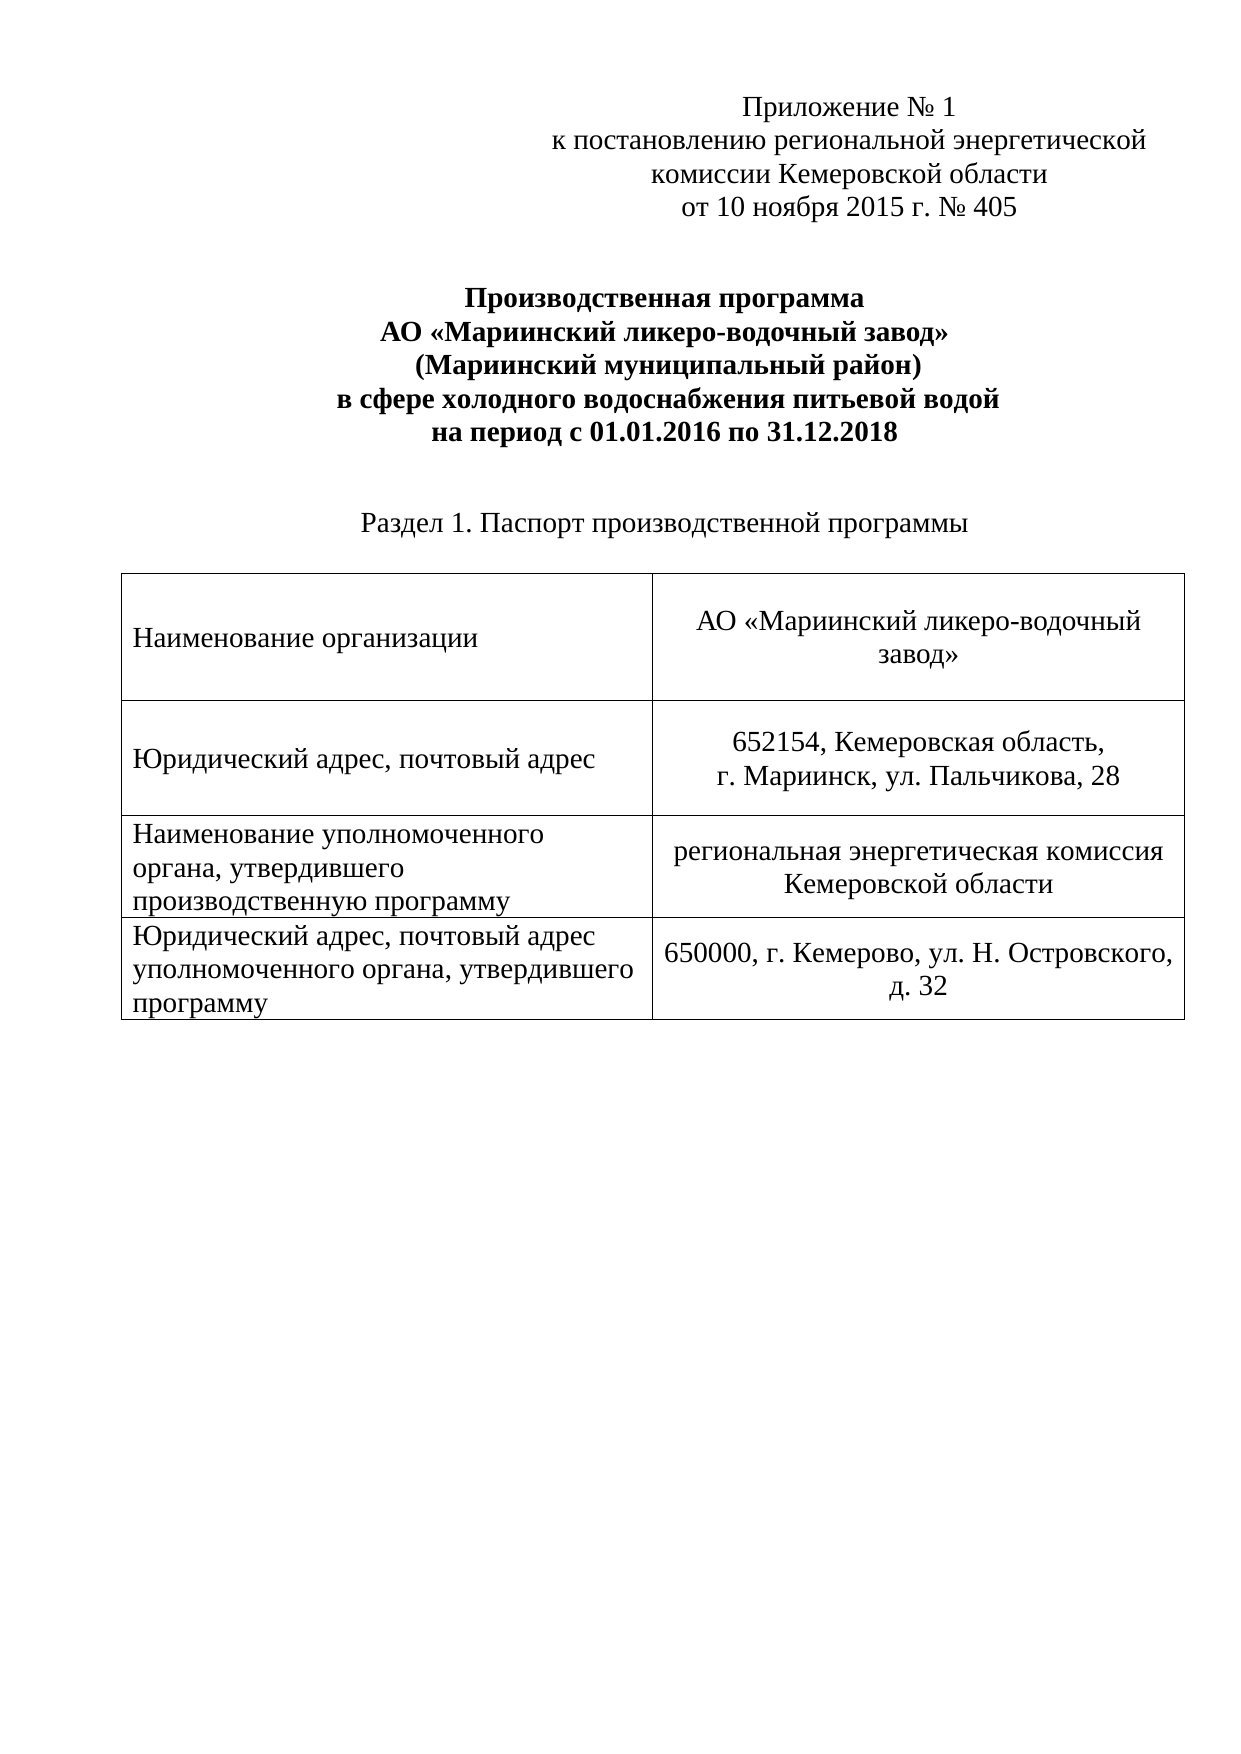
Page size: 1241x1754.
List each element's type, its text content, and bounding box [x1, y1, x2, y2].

table_cell Юридический адрес, почтовый адрес [122, 701, 652, 815]
table_header Наименование организации [122, 574, 652, 700]
table_cell 652154, Кемеровская область, г. Мариинск, ул. Пальчикова, 28 [653, 701, 1184, 815]
text в сфере холодного водоснабжения питьевой водой [177, 381, 1152, 414]
table_cell Наименование уполномоченного органа, утвердившего производственную программу [122, 816, 652, 917]
table_cell Юридический адрес, почтовый адрес уполномоченного органа, утвердившего программу [122, 918, 652, 1019]
text Раздел 1. Паспорт производственной программы [177, 506, 1152, 539]
text Производственная программа [177, 280, 1152, 314]
table_header АО «Мариинский ликеро-водочный завод» [653, 574, 1184, 700]
text на период с 01.01.2016 по 31.12.2018 [177, 414, 1152, 448]
table_cell региональная энергетическая комиссия Кемеровской области [653, 816, 1184, 917]
text (Мариинский муниципальный район) [177, 347, 1152, 381]
table_cell 650000, г. Кемерово, ул. Н. Островского, д. 32 [653, 918, 1184, 1019]
text АО «Мариинский ликеро-водочный завод» [177, 314, 1152, 347]
text Приложение № 1 к постановлению региональной энергетической комиссии Кемеровской области от 10 ноября 2015 г. № 405 [546, 89, 1152, 223]
